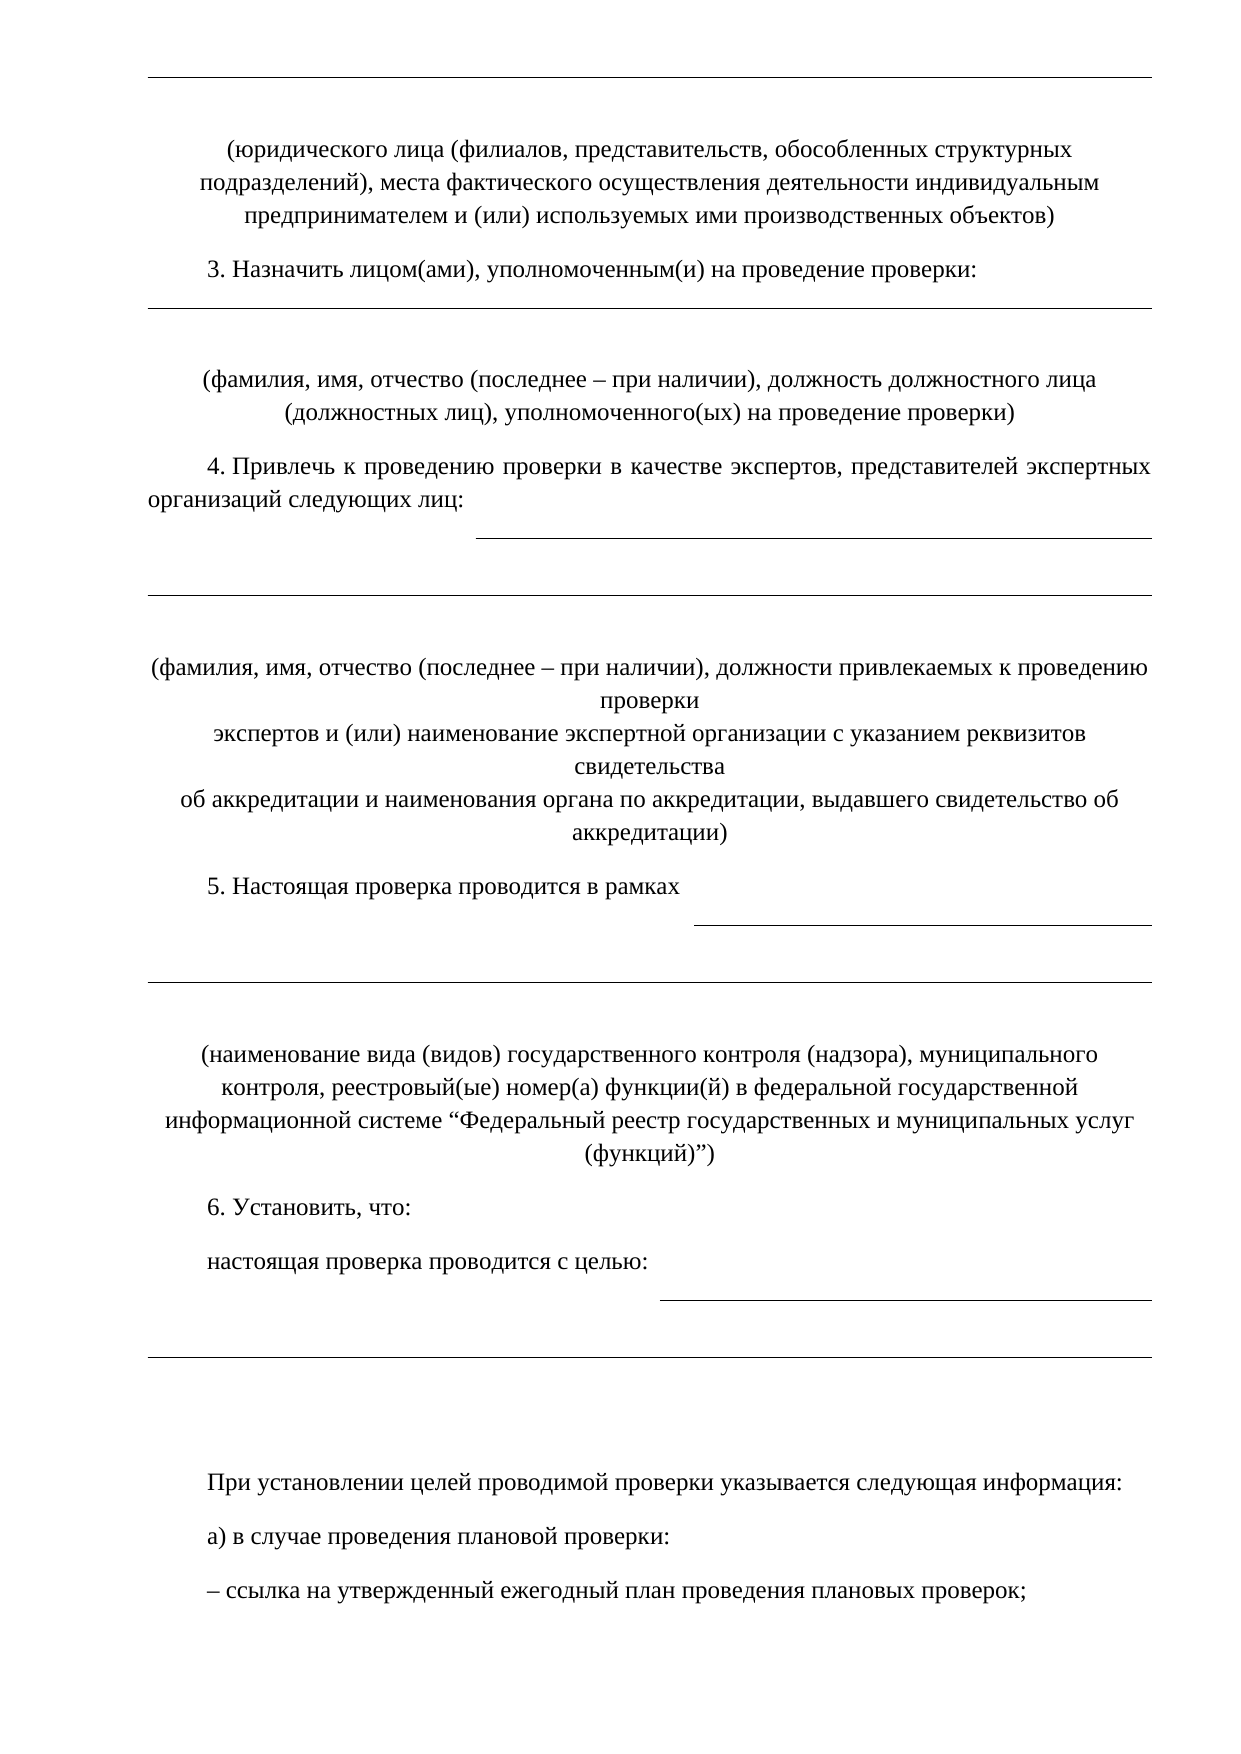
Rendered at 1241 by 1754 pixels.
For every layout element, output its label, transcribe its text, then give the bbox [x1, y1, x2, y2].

text а) в случае проведения плановой проверки: [148, 1521, 1152, 1550]
text (фамилия, имя, отчество (последнее – при наличии), должность должностного лица (должностных лиц), уполномоченного(ых) на проведение проверки) [148, 361, 1152, 426]
text – ссылка на утвержденный ежегодный план проведения плановых проверок; [148, 1575, 1152, 1604]
text При установлении целей проводимой проверки указывается следующая информация: [148, 1467, 1152, 1496]
text 5. Настоящая проверка проводится в рамках [148, 871, 1152, 900]
text 6. Установить, что: [148, 1192, 1152, 1221]
text (наименование вида (видов) государственного контроля (надзора), муниципального контроля, реестровый(ые) номер(а) функции(й) в федеральной государственной информационной системе “Федеральный реестр государственных и муниципальных услуг (функций)”) [148, 1036, 1152, 1167]
text 4. Привлечь к проведению проверки в качестве экспертов, представителей экспертных организаций следующих лиц: [148, 451, 1152, 513]
text (юридического лица (филиалов, представительств, обособленных структурных подразделений), места фактического осуществления деятельности индивидуальным предпринимателем и (или) используемых ими производственных объектов) [148, 131, 1152, 228]
text 3. Назначить лицом(ами), уполномоченным(и) на проведение проверки: [148, 254, 1152, 282]
text (фамилия, имя, отчество (последнее – при наличии), должности привлекаемых к проведению проверки экспертов и (или) наименование экспертной организации с указанием реквизитов свидетельства об аккредитации и наименования органа по аккредитации, выдавшего свидетельство об аккредитации) [148, 649, 1152, 846]
text настоящая проверка проводится с целью: [148, 1246, 1152, 1274]
